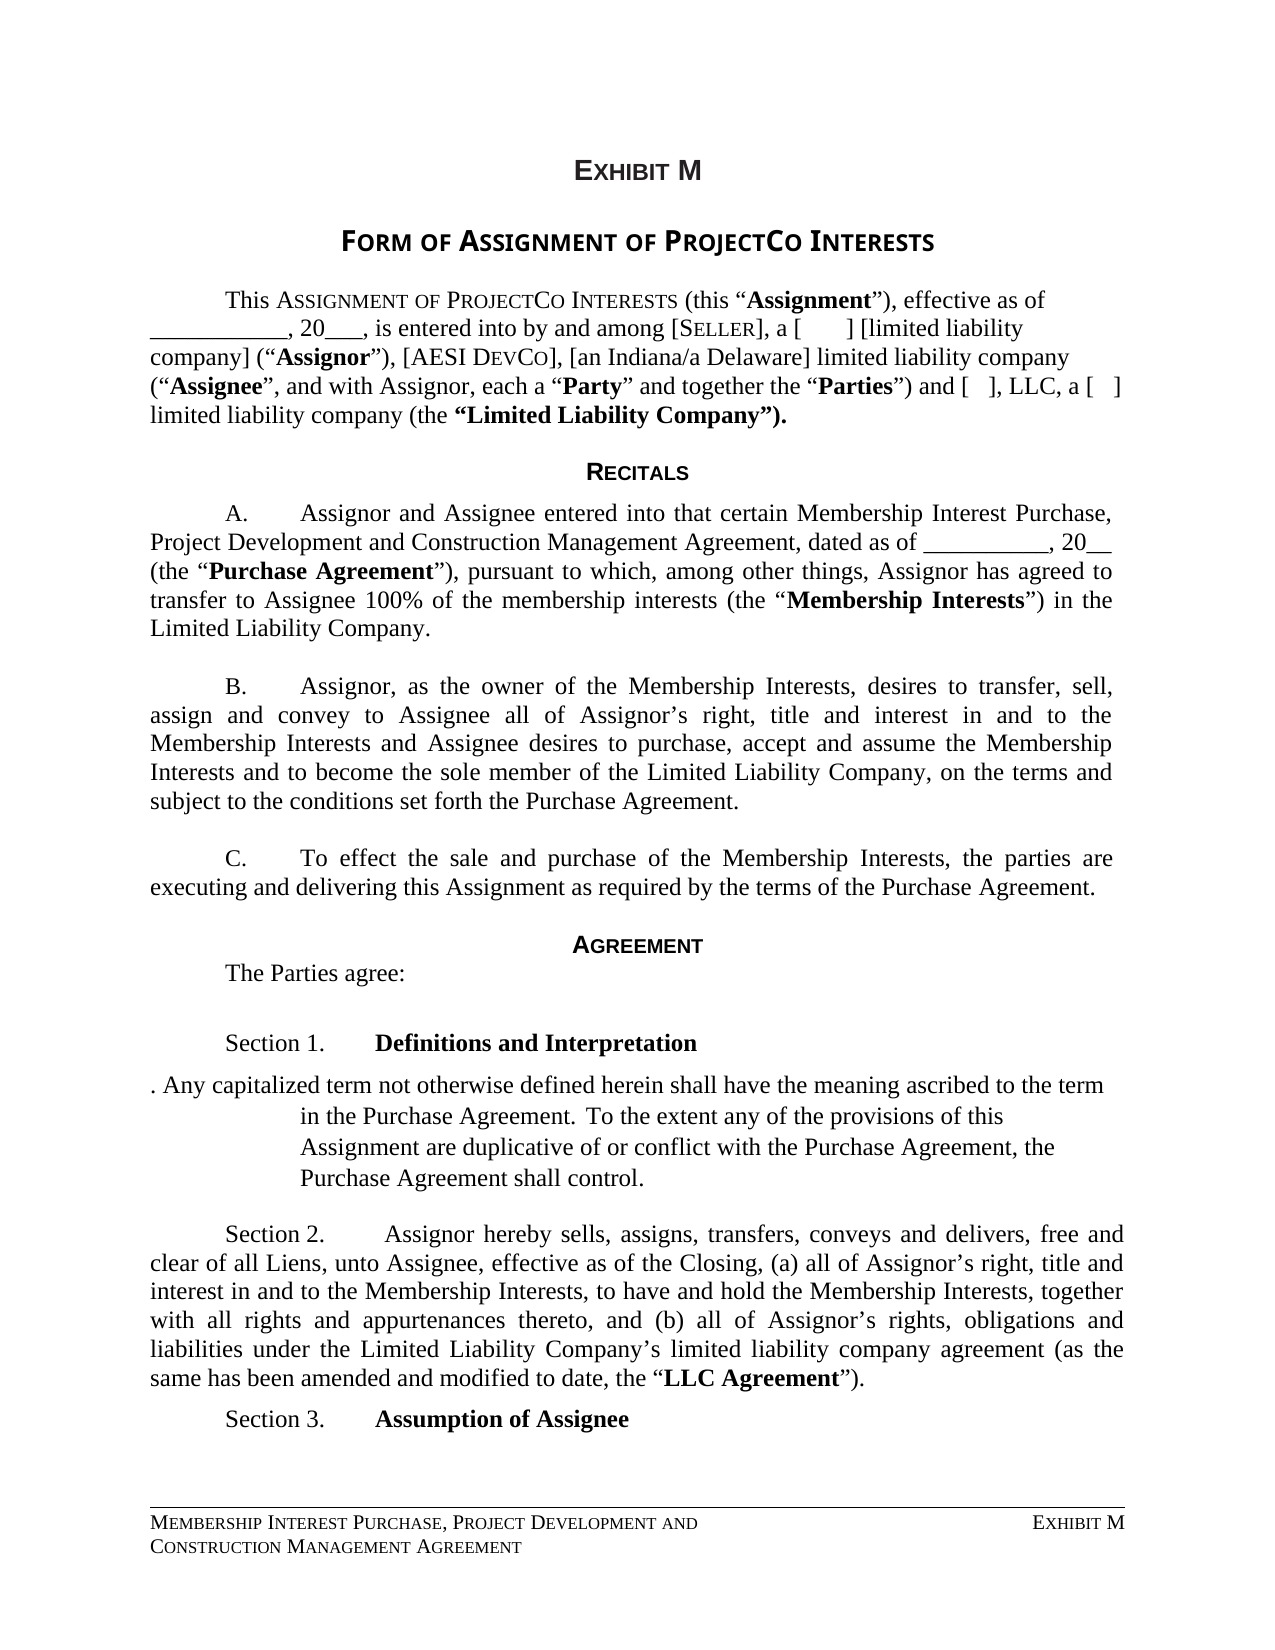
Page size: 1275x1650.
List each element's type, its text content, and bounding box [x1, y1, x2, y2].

list To effect the sale and purchase of the Membership Interests, the parties are executing and delivering this Assignment as required by the terms of the Purchase Agreement. [150, 843, 1113, 901]
list Assignor, as the owner of the Membership Interests, desires to transfer, sell, assign and convey to Assignee all of Assignor’s right, title and interest in and to the Membership Interests and Assignee desires to purchase, accept and assume the Membership Interests and to become the sole member of the Limited Liability Company, on the terms and subject to the conditions set forth the Purchase Agreement. [150, 671, 1113, 815]
list Assignor and Assignee entered into that certain Membership Interest Purchase, Project Development and Construction Management Agreement, dated as of __________, 20__ (the “Purchase Agreement”), pursuant to which, among other things, Assignor has agreed to transfer to Assignee 100% of the membership interests (the “Membership Interests”) in the Limited Liability Company. [150, 498, 1113, 642]
text Form of Assignment of ProjectCo Interests [150, 220, 1125, 260]
text Exhibit M [150, 153, 1125, 187]
text Section 2. Assignor hereby sells, assigns, transfers, conveys and delivers, free and clear of all Liens, unto Assignee, effective as of the Closing, (a) all of Assignor’s right, title and interest in and to the Membership Interests, to have and hold the Membership Interests, together with all rights and appurtenances thereto, and (b) all of Assignor’s rights, obligations and liabilities under the Limited Liability Company’s limited liability company agreement (as the same has been amended and modified to date, the “LLC Agreement”). [150, 1219, 1125, 1391]
text Agreement [150, 930, 1125, 958]
text Section 1. Definitions and Interpretation [150, 1028, 1125, 1057]
text The Parties agree: [150, 958, 1125, 987]
text Recitals [150, 457, 1125, 486]
text This Assignment of ProjectCo Interests (this “Assignment”), effective as of ___________, 20___, is entered into by and among [Seller], a [ ] [limited liability company] (“Assignor”), [AESI DevCo], [an Indiana/a Delaware] limited liability company (“Assignee”, and with Assignor, each a “Party” and together the “Parties”) and [ ], LLC, a [ ] limited liability company (the “Limited Liability Company”). [150, 285, 1125, 428]
subtitle . Any capitalized term not otherwise defined herein shall have the meaning ascribed to the term in the Purchase Agreement. To the extent any of the provisions of this Assignment are duplicative of or conflict with the Purchase Agreement, the Purchase Agreement shall control. [150, 1070, 1125, 1192]
text Section 3. Assumption of Assignee [150, 1404, 1125, 1433]
